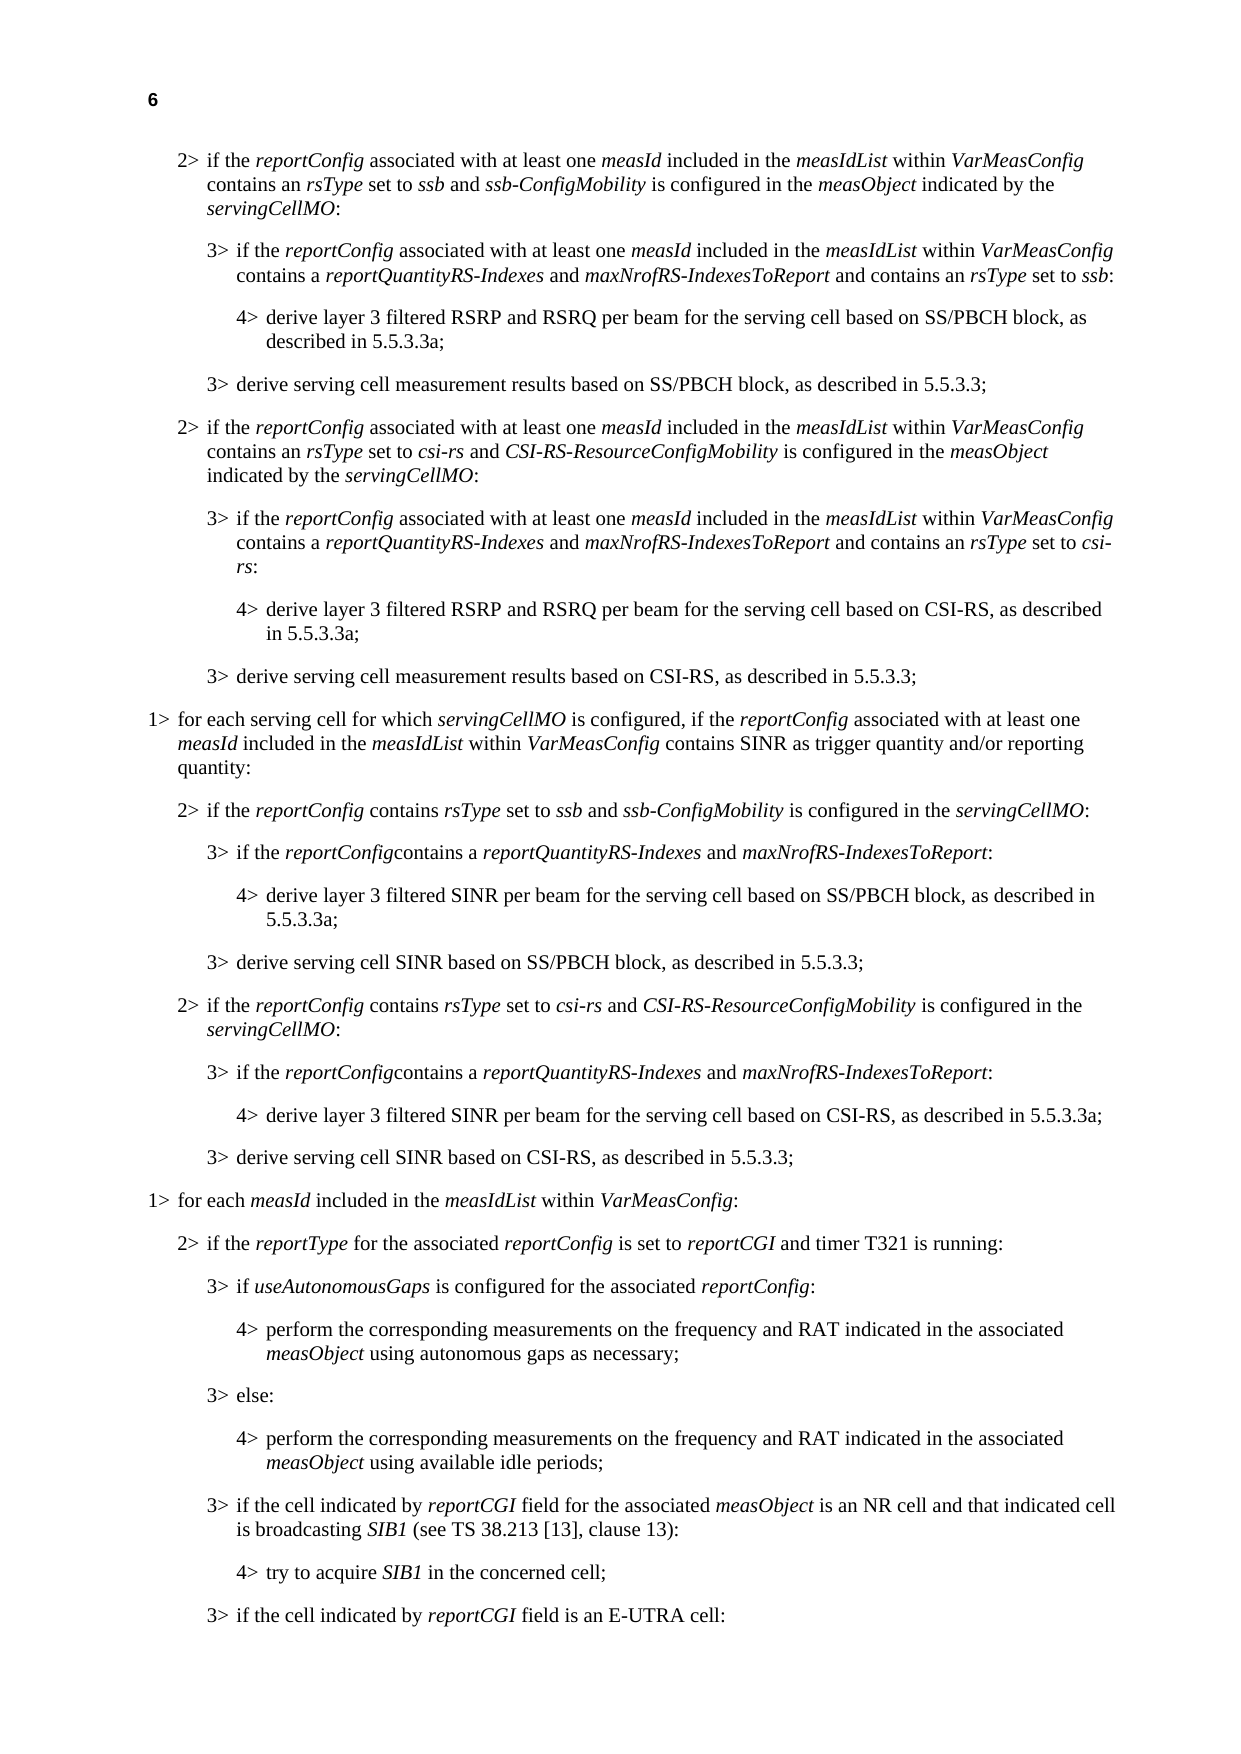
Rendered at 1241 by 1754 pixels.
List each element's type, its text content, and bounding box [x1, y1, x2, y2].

text 4> derive layer 3 filtered RSRP and RSRQ per beam for the serving cell based on CSI-RS, as described in 5.5.3.3a; [236, 597, 1122, 645]
text 3> derive serving cell SINR based on CSI-RS, as described in 5.5.3.3; [207, 1145, 1122, 1169]
text 3> if the cell indicated by reportCGI field for the associated measObject is an NR cell and that indicated cell is broadcasting SIB1 (see TS 38.213 [13], clause 13): [207, 1493, 1122, 1541]
text 3> derive serving cell measurement results based on SS/PBCH block, as described in 5.5.3.3; [207, 372, 1122, 396]
text 2> if the reportConfig associated with at least one measId included in the measIdList within VarMeasConfig contains an rsType set to csi-rs and CSI-RS-ResourceConfigMobility is configured in the measObject indicated by the servingCellMO: [177, 415, 1122, 487]
text 2> if the reportType for the associated reportConfig is set to reportCGI and timer T321 is running: [177, 1231, 1122, 1255]
text 2> if the reportConfig contains rsType set to ssb and ssb-ConfigMobility is configured in the servingCellMO: [177, 797, 1122, 822]
text 4> perform the corresponding measurements on the frequency and RAT indicated in the associated measObject using available idle periods; [236, 1426, 1122, 1474]
text 3> else: [207, 1383, 1122, 1407]
text 3> derive serving cell SINR based on SS/PBCH block, as described in 5.5.3.3; [207, 950, 1122, 974]
text 3> derive serving cell measurement results based on CSI-RS, as described in 5.5.3.3; [207, 664, 1122, 688]
text 4> perform the corresponding measurements on the frequency and RAT indicated in the associated measObject using autonomous gaps as necessary; [236, 1317, 1122, 1365]
text 2> if the reportConfig contains rsType set to csi-rs and CSI-RS-ResourceConfigMobility is configured in the servingCellMO: [177, 993, 1122, 1041]
text 4> derive layer 3 filtered SINR per beam for the serving cell based on CSI-RS, as described in 5.5.3.3a; [236, 1102, 1122, 1127]
text 3> if the reportConfigcontains a reportQuantityRS-Indexes and maxNrofRS-IndexesToReport: [207, 840, 1122, 864]
text 3> if useAutonomousGaps is configured for the associated reportConfig: [207, 1274, 1122, 1298]
text 3> if the reportConfig associated with at least one measId included in the measIdList within VarMeasConfig contains a reportQuantityRS-Indexes and maxNrofRS-IndexesToReport and contains an rsType set to ssb: [207, 238, 1122, 287]
text 4> derive layer 3 filtered SINR per beam for the serving cell based on SS/PBCH block, as described in 5.5.3.3a; [236, 883, 1122, 931]
text 3> if the cell indicated by reportCGI field is an E-UTRA cell: [207, 1603, 1122, 1627]
text 4> derive layer 3 filtered RSRP and RSRQ per beam for the serving cell based on SS/PBCH block, as described in 5.5.3.3a; [236, 305, 1122, 353]
text 3> if the reportConfig associated with at least one measId included in the measIdList within VarMeasConfig contains a reportQuantityRS-Indexes and maxNrofRS-IndexesToReport and contains an rsType set to csi-rs: [207, 506, 1122, 578]
text 4> try to acquire SIB1 in the concerned cell; [236, 1560, 1122, 1584]
text 3> if the reportConfigcontains a reportQuantityRS-Indexes and maxNrofRS-IndexesToReport: [207, 1060, 1122, 1084]
text 2> if the reportConfig associated with at least one measId included in the measIdList within VarMeasConfig contains an rsType set to ssb and ssb-ConfigMobility is configured in the measObject indicated by the servingCellMO: [177, 147, 1122, 220]
text 1> for each measId included in the measIdList within VarMeasConfig: [148, 1188, 1122, 1212]
text 1> for each serving cell for which servingCellMO is configured, if the reportConfig associated with at least one measId included in the measIdList within VarMeasConfig contains SINR as trigger quantity and/or reporting quantity: [148, 707, 1122, 779]
